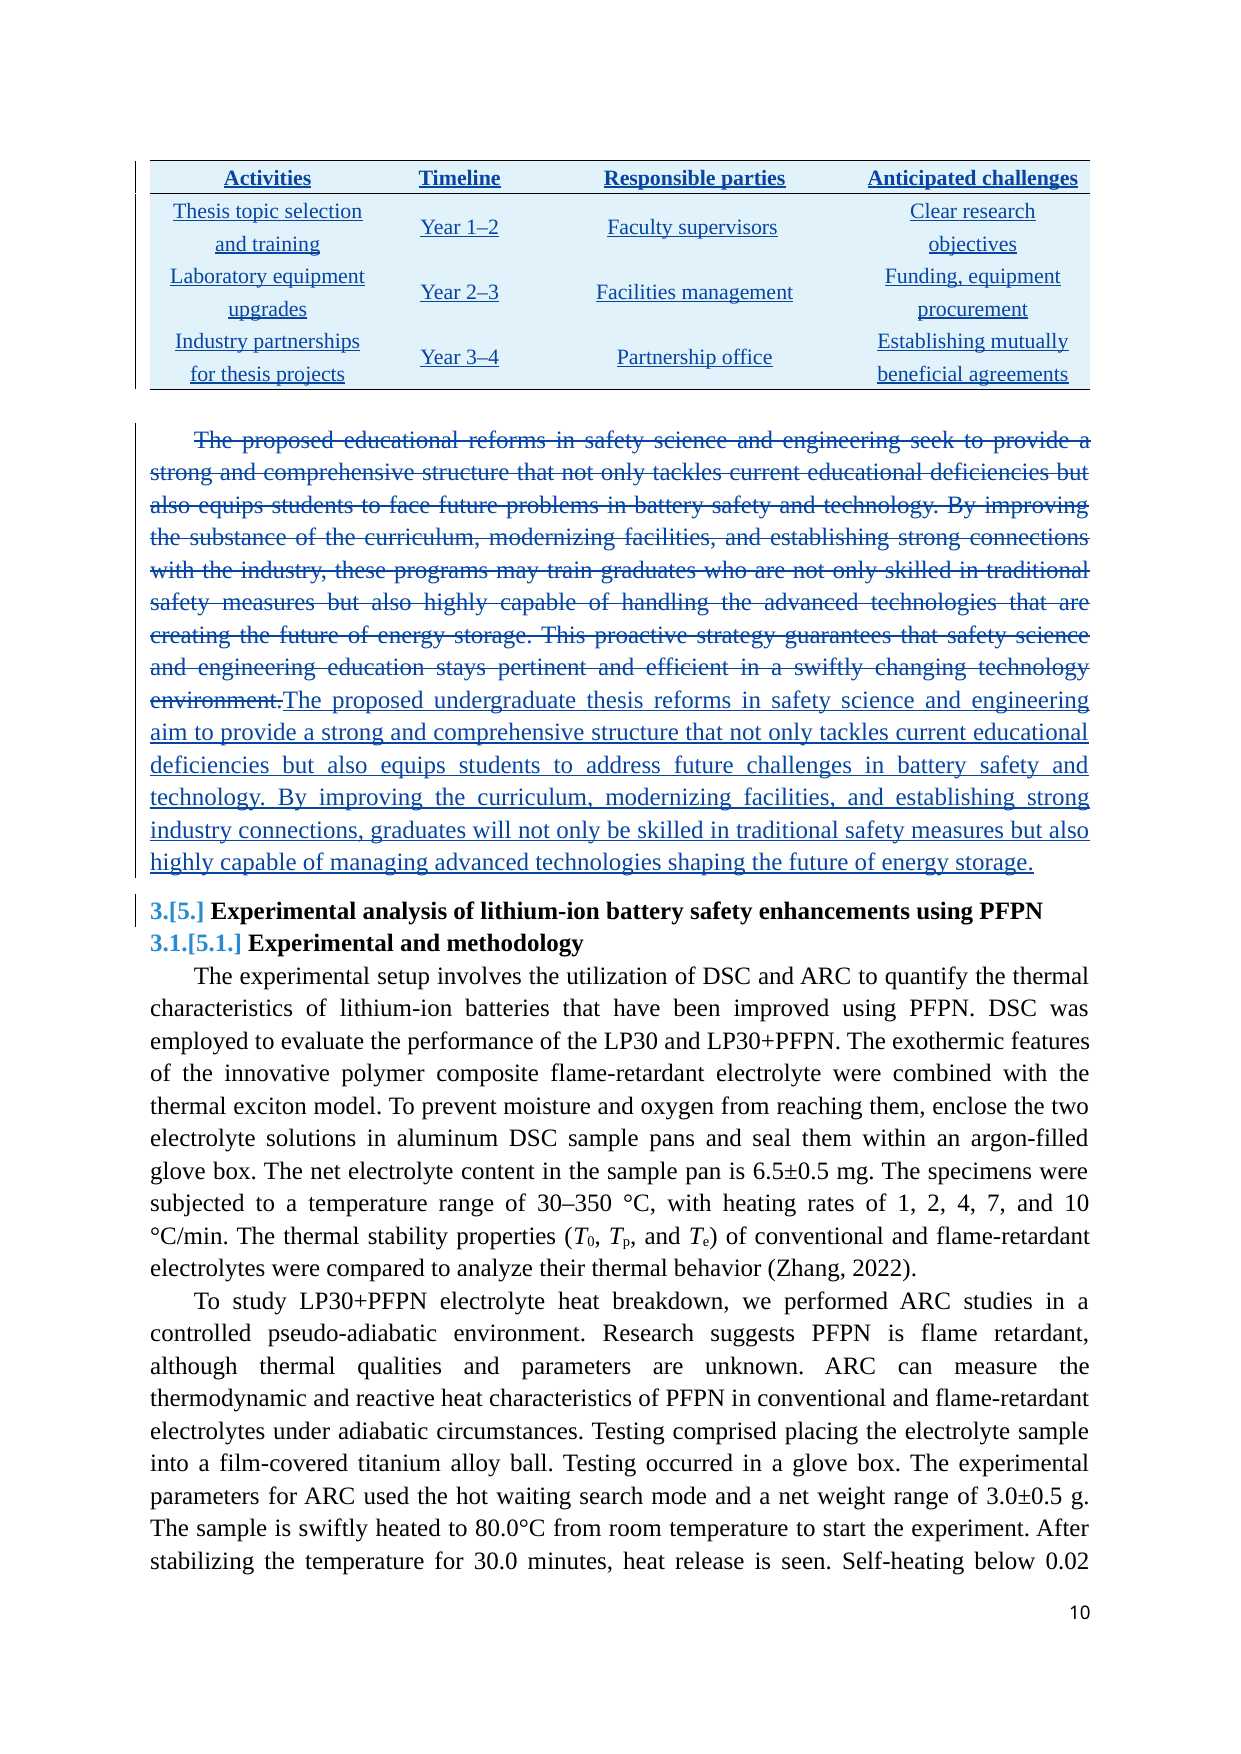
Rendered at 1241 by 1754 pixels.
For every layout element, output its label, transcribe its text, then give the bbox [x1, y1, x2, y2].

text The experimental setup involves the utilization of DSC and ARC to quantify the thermal characteristics of lithium-ion batteries that have been improved using PFPN. DSC was employed to evaluate the performance of the LP30 and LP30+PFPN. The exothermic features of the innovative polymer composite flame-retardant electrolyte were combined with the thermal exciton model. To prevent moisture and oxygen from reaching them, enclose the two electrolyte solutions in aluminum DSC sample pans and seal them within an argon-filled glove box. The net electrolyte content in the sample pan is 6.5±0.5 mg. The specimens were subjected to a temperature range of 30–350 °C, with heating rates of 1, 2, 4, 7, and 10 °C/min. The thermal stability properties (T0, Tp, and Te) of conventional and flame-retardant electrolytes were compared to analyze their thermal behavior (Zhang, 2022). [150, 959, 1090, 1284]
list Experimental analysis of lithium-ion battery safety enhancements using PFPN [150, 894, 1090, 927]
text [150, 1284, 1090, 1577]
list Experimental and methodology [150, 927, 1090, 959]
